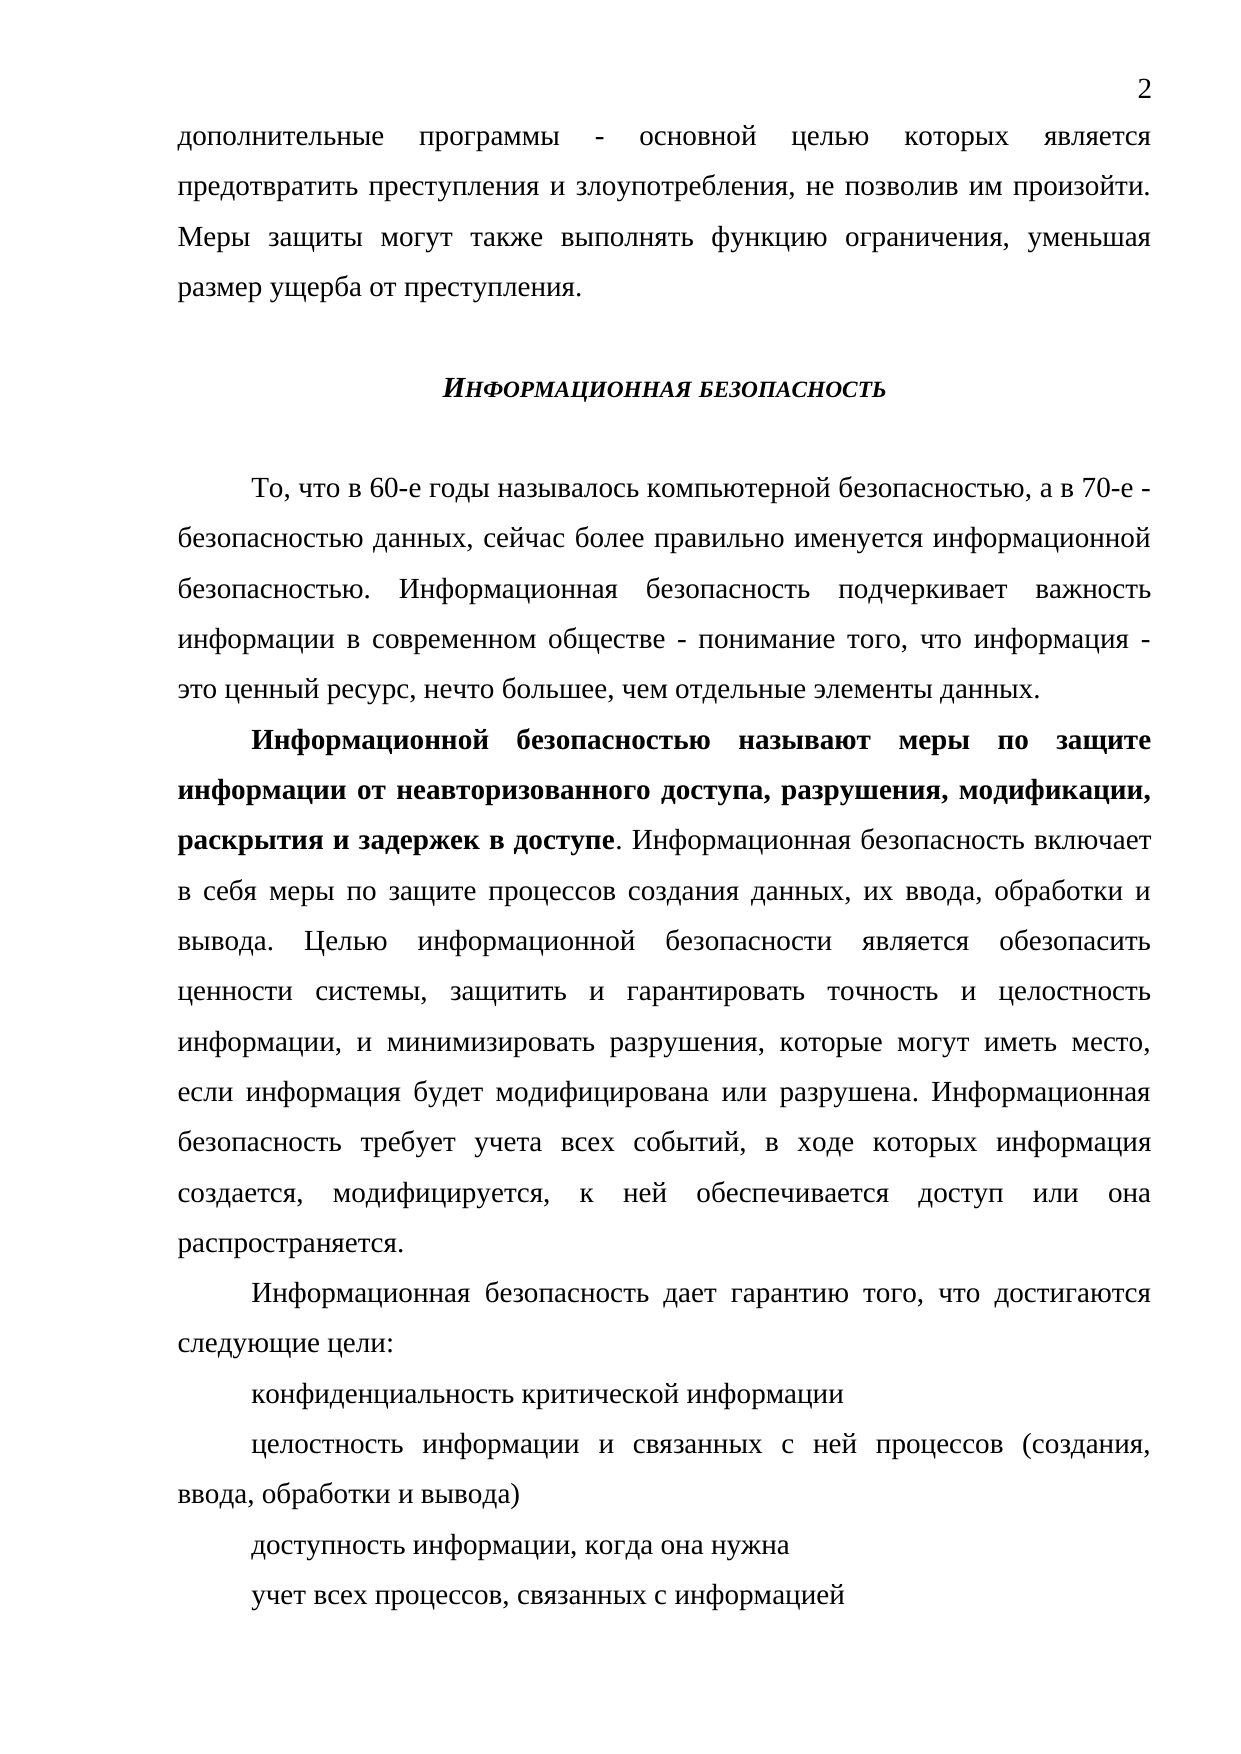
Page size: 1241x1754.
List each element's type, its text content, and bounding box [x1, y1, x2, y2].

text целостность информации и связанных с ней процессов (создания, ввода, обработки и вывода) [177, 1426, 1152, 1510]
text То, что в 60-е годы называлось компьютерной безопасностью, а в 70-е - безопасностью данных, сейчас более правильно именуется информационной безопасностью. Информационная безопасность подчеркивает важность информации в современном обществе - понимание того, что информация - это ценный ресурс, нечто большее, чем отдельные элементы данных. [177, 470, 1152, 705]
text конфиденциальность критической информации [177, 1376, 1152, 1409]
subtitle Информационная безопасность [177, 370, 1152, 403]
text доступность информации, когда она нужна [177, 1527, 1152, 1560]
text Информационная безопасность дает гарантию того, что достигаются следующие цели: [177, 1275, 1152, 1359]
text учет всех процессов, связанных с информацией [177, 1577, 1152, 1611]
text Информационной безопасностью называют меры по защите информации от неавторизованного доступа, разрушения, модификации, раскрытия и задержек в доступе. Информационная безопасность включает в себя меры по защите процессов создания данных, их ввода, обработки и вывода. Целью информационной безопасности является обезопасить ценности системы, защитить и гарантировать точность и целостность информации, и минимизировать разрушения, которые могут иметь место, если информация будет модифицирована или разрушена. Информационная безопасность требует учета всех событий, в ходе которых информация создается, модифицируется, к ней обеспечивается доступ или она распространяется. [177, 722, 1152, 1258]
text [177, 118, 1152, 303]
